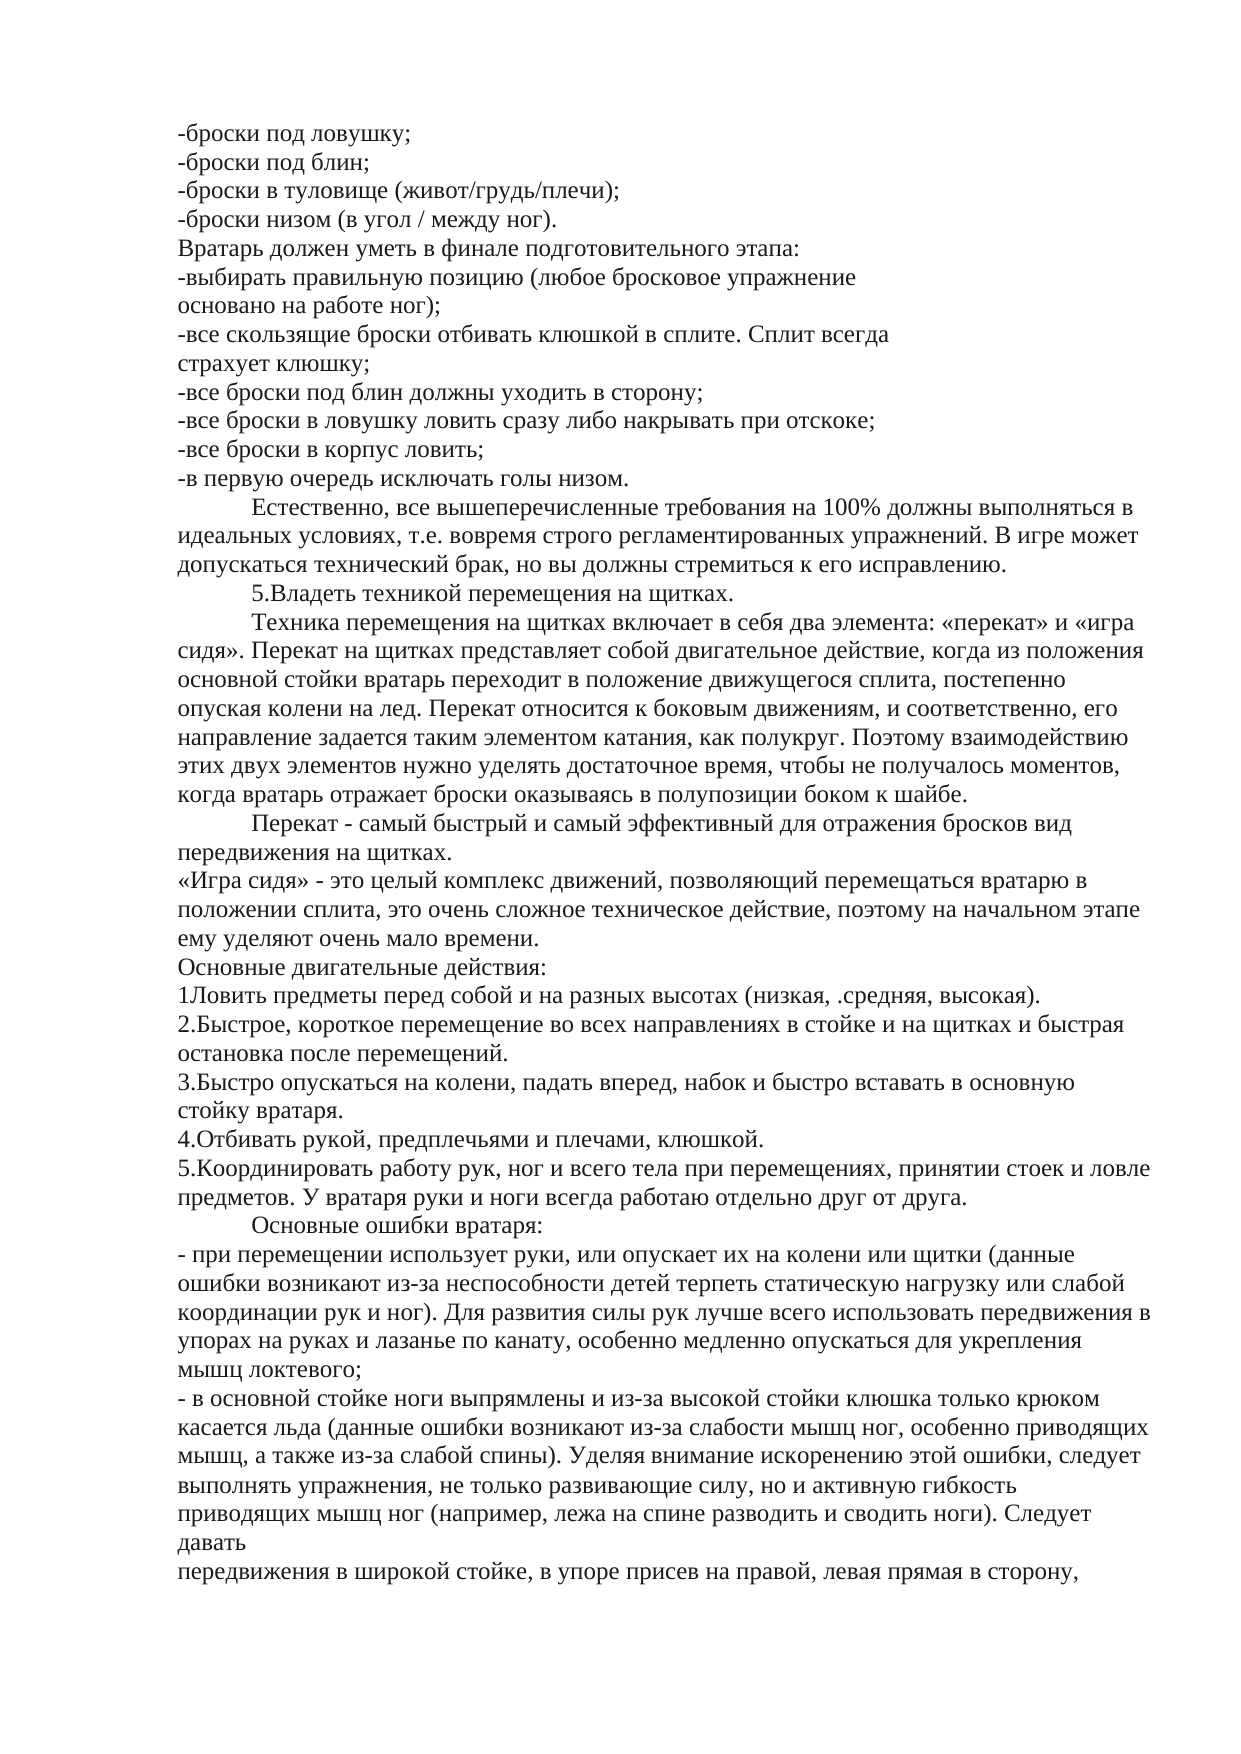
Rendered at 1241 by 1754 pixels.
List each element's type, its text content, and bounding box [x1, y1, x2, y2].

text -все броски в ловушку ловить сразу либо накрывать при отскоке; [177, 406, 1152, 434]
text 2.Быстрое, короткое перемещение во всех направлениях в стойке и на щитках и быстрая остановка после перемещений. [177, 1009, 1152, 1067]
text 4.Отбивать рукой, предплечьями и плечами, клюшкой. [177, 1124, 1152, 1153]
text - при перемещении использует руки, или опускает их на колени или щитки (данные ошибки возникают из-за неспособности детей терпеть статическую нагрузку или слабой координации рук и ног). Для развития силы рук лучше всего использовать передвижения в упорах на руках и лазанье по канату, особенно медленно опускаться для укрепления мышц локтевого; [177, 1239, 1152, 1383]
text Перекат - самый быстрый и самый эффективный для отражения бросков вид передвижения на щитках. [177, 808, 1152, 866]
text -выбирать правильную позицию (любое бросковое упражнение [177, 262, 1152, 291]
text 3.Быстро опускаться на колени, падать вперед, набок и быстро вставать в основную стойку вратаря. [177, 1067, 1152, 1124]
text -все броски в корпус ловить; [177, 434, 1152, 463]
text -все скользящие броски отбивать клюшкой в сплите. Сплит всегда [177, 319, 1152, 348]
text -в первую очередь исключать голы низом. [177, 463, 1152, 492]
text основано на работе ног); [177, 291, 1152, 319]
text - в основной стойке ноги выпрямлены и из-за высокой стойки клюшка только крюком касается льда (данные ошибки возникают из-за слабости мышц ног, особенно приводящих мышц, а также из-за слабой спины). Уделяя внимание искоренению этой ошибки, следует выполнять упражнения, не только развивающие силу, но и активную гибкость приводящих мышц ног (например, лежа на спине разводить и сводить ноги). Следует давать [177, 1383, 1152, 1556]
text Естественно, все вышеперечисленные требования на 100% должны выполняться в идеальных условиях, т.е. вовремя строго регламентированных упражнений. В игре может допускаться технический брак, но вы должны стремиться к его исправлению. [177, 492, 1152, 578]
text 5.Владеть техникой перемещения на щитках. [177, 578, 1152, 607]
text -броски под блин; [177, 147, 1152, 176]
text Техника перемещения на щитках включает в себя два элемента: «перекат» и «игра сидя». Перекат на щитках представляет собой двигательное действие, когда из положения основной стойки вратарь переходит в положение движущегося сплита, постепенно опуская колени на лед. Перекат относится к боковым движениям, и соответственно, его направление задается таким элементом катания, как полукруг. Поэтому взаимодействию этих двух элементов нужно уделять достаточное время, чтобы не получалось моментов, когда вратарь отражает броски оказываясь в полупозиции боком к шайбе. [177, 607, 1152, 808]
text «Игра сидя» - это целый комплекс движений, позволяющий перемещаться вратарю в положении сплита, это очень сложное техническое действие, поэтому на начальном этапе ему уделяют очень мало времени. [177, 866, 1152, 952]
text страхует клюшку; [177, 348, 1152, 377]
text -броски под ловушку; [177, 118, 1152, 147]
text -броски низом (в угол / между ног). [177, 204, 1152, 233]
text 5.Координировать работу рук, ног и всего тела при перемещениях, принятии стоек и ловле предметов. У вратаря руки и ноги всегда работаю отдельно друг от друга. [177, 1153, 1152, 1211]
text -все броски под блин должны уходить в сторону; [177, 377, 1152, 406]
text Основные ошибки вратаря: [177, 1211, 1152, 1239]
text -броски в туловище (живот/грудь/плечи); [177, 176, 1152, 204]
text передвижения в широкой стойке, в упоре присев на правой, левая прямая в сторону, [177, 1556, 1152, 1585]
text 1Ловить предметы перед собой и на разных высотах (низкая, .средняя, высокая). [177, 981, 1152, 1009]
text Вратарь должен уметь в финале подготовительного этапа: [177, 233, 1152, 262]
text Основные двигательные действия: [177, 952, 1152, 981]
